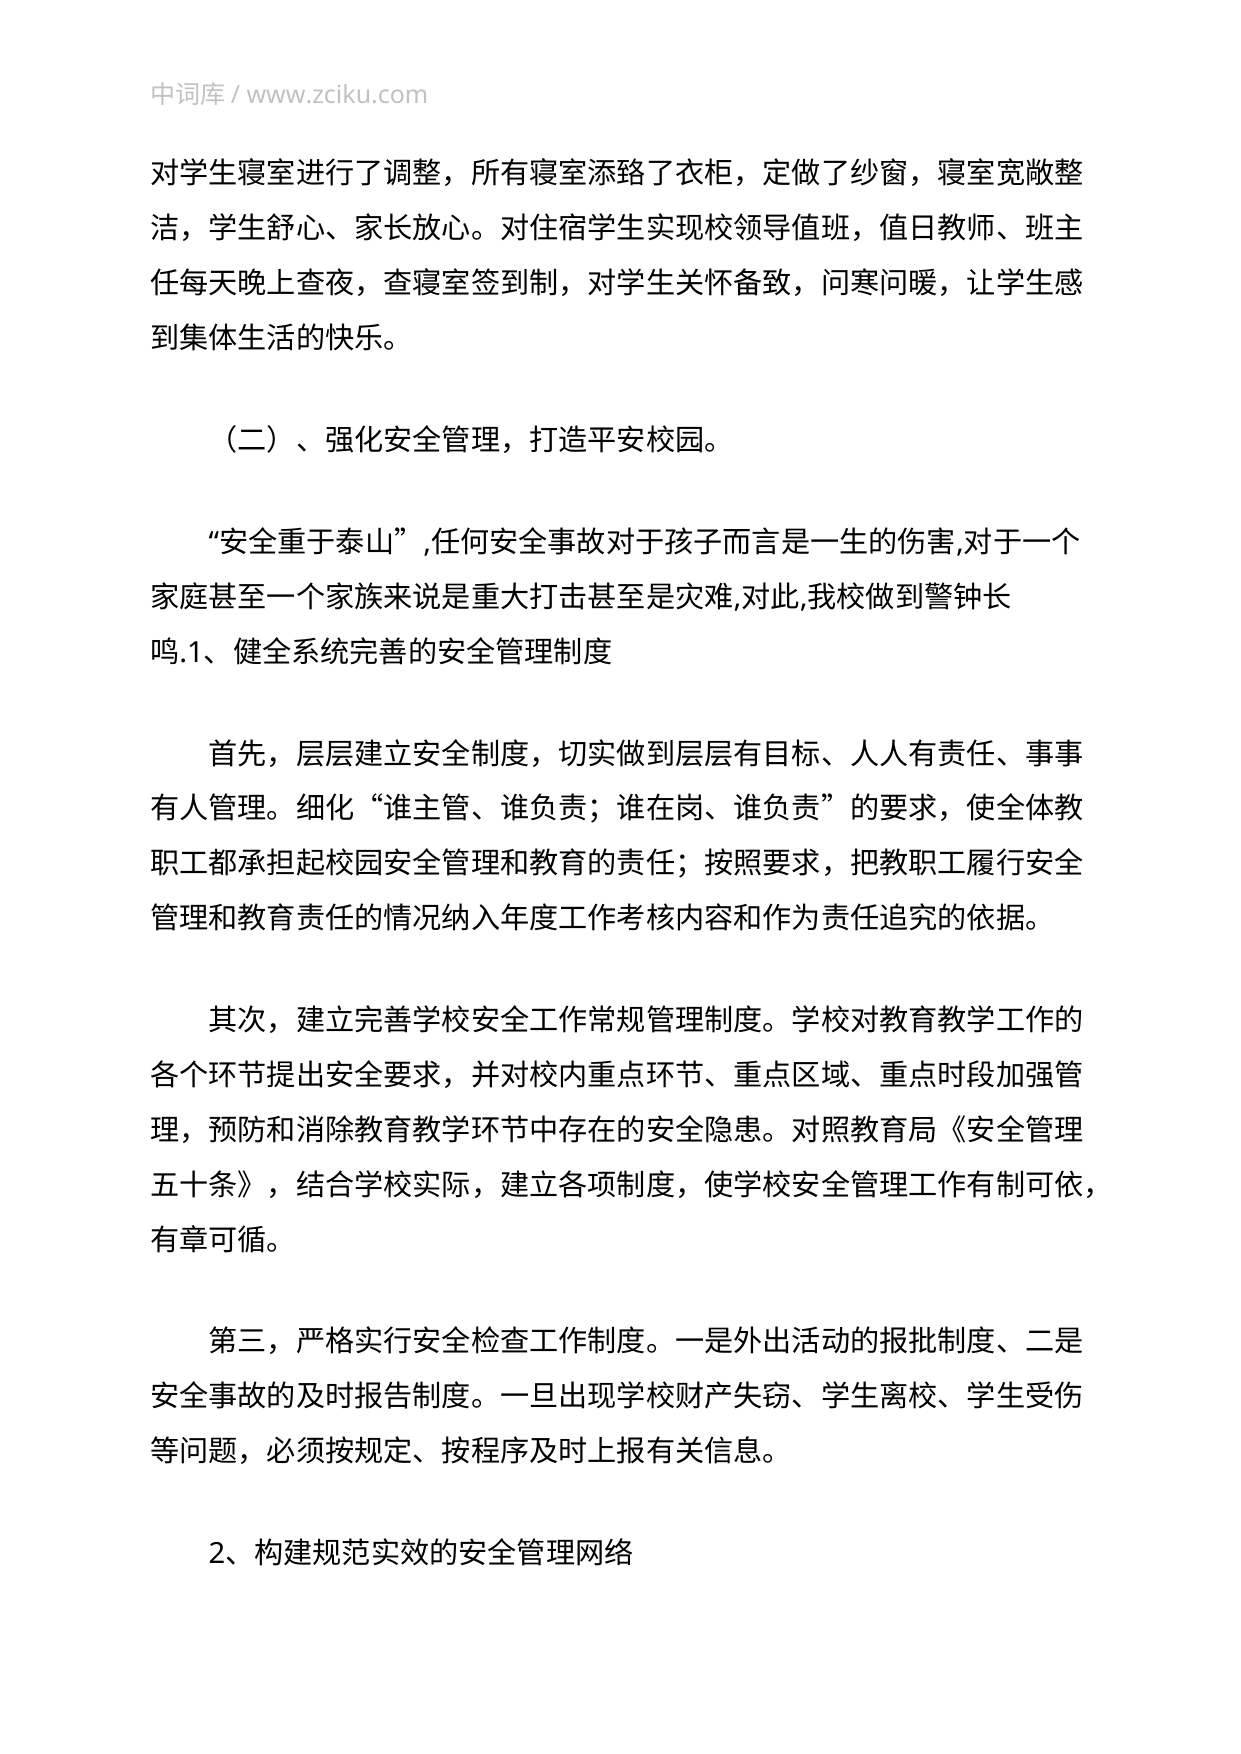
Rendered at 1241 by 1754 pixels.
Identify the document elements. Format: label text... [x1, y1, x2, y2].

text （二）、强化安全管理，打造平安校园。 [150, 416, 1090, 459]
text 第三，严格实行安全检查工作制度。一是外出活动的报批制度、二是安全事故的及时报告制度。一旦出现学校财产失窃、学生离校、学生受伤等问题，必须按规定、按程序及时上报有关信息。 [150, 1318, 1090, 1470]
text 其次，建立完善学校安全工作常规管理制度。学校对教育教学工作的各个环节提出安全要求，并对校内重点环节、重点区域、重点时段加强管理，预防和消除教育教学环节中存在的安全隐患。对照教育局《安全管理五十条》，结合学校实际，建立各项制度，使学校安全管理工作有制可依，有章可循。 [150, 997, 1090, 1258]
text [150, 150, 1090, 357]
text “安全重于泰山”,任何安全事故对于孩子而言是一生的伤害,对于一个家庭甚至一个家族来说是重大打击甚至是灾难,对此,我校做到警钟长鸣.1、健全系统完善的安全管理制度 [150, 518, 1090, 671]
text 2、构建规范实效的安全管理网络 [150, 1529, 1090, 1572]
text 首先，层层建立安全制度，切实做到层层有目标、人人有责任、事事有人管理。细化“谁主管、谁负责；谁在岗、谁负责”的要求，使全体教职工都承担起校园安全管理和教育的责任；按照要求，把教职工履行安全管理和教育责任的情况纳入年度工作考核内容和作为责任追究的依据。 [150, 730, 1090, 937]
